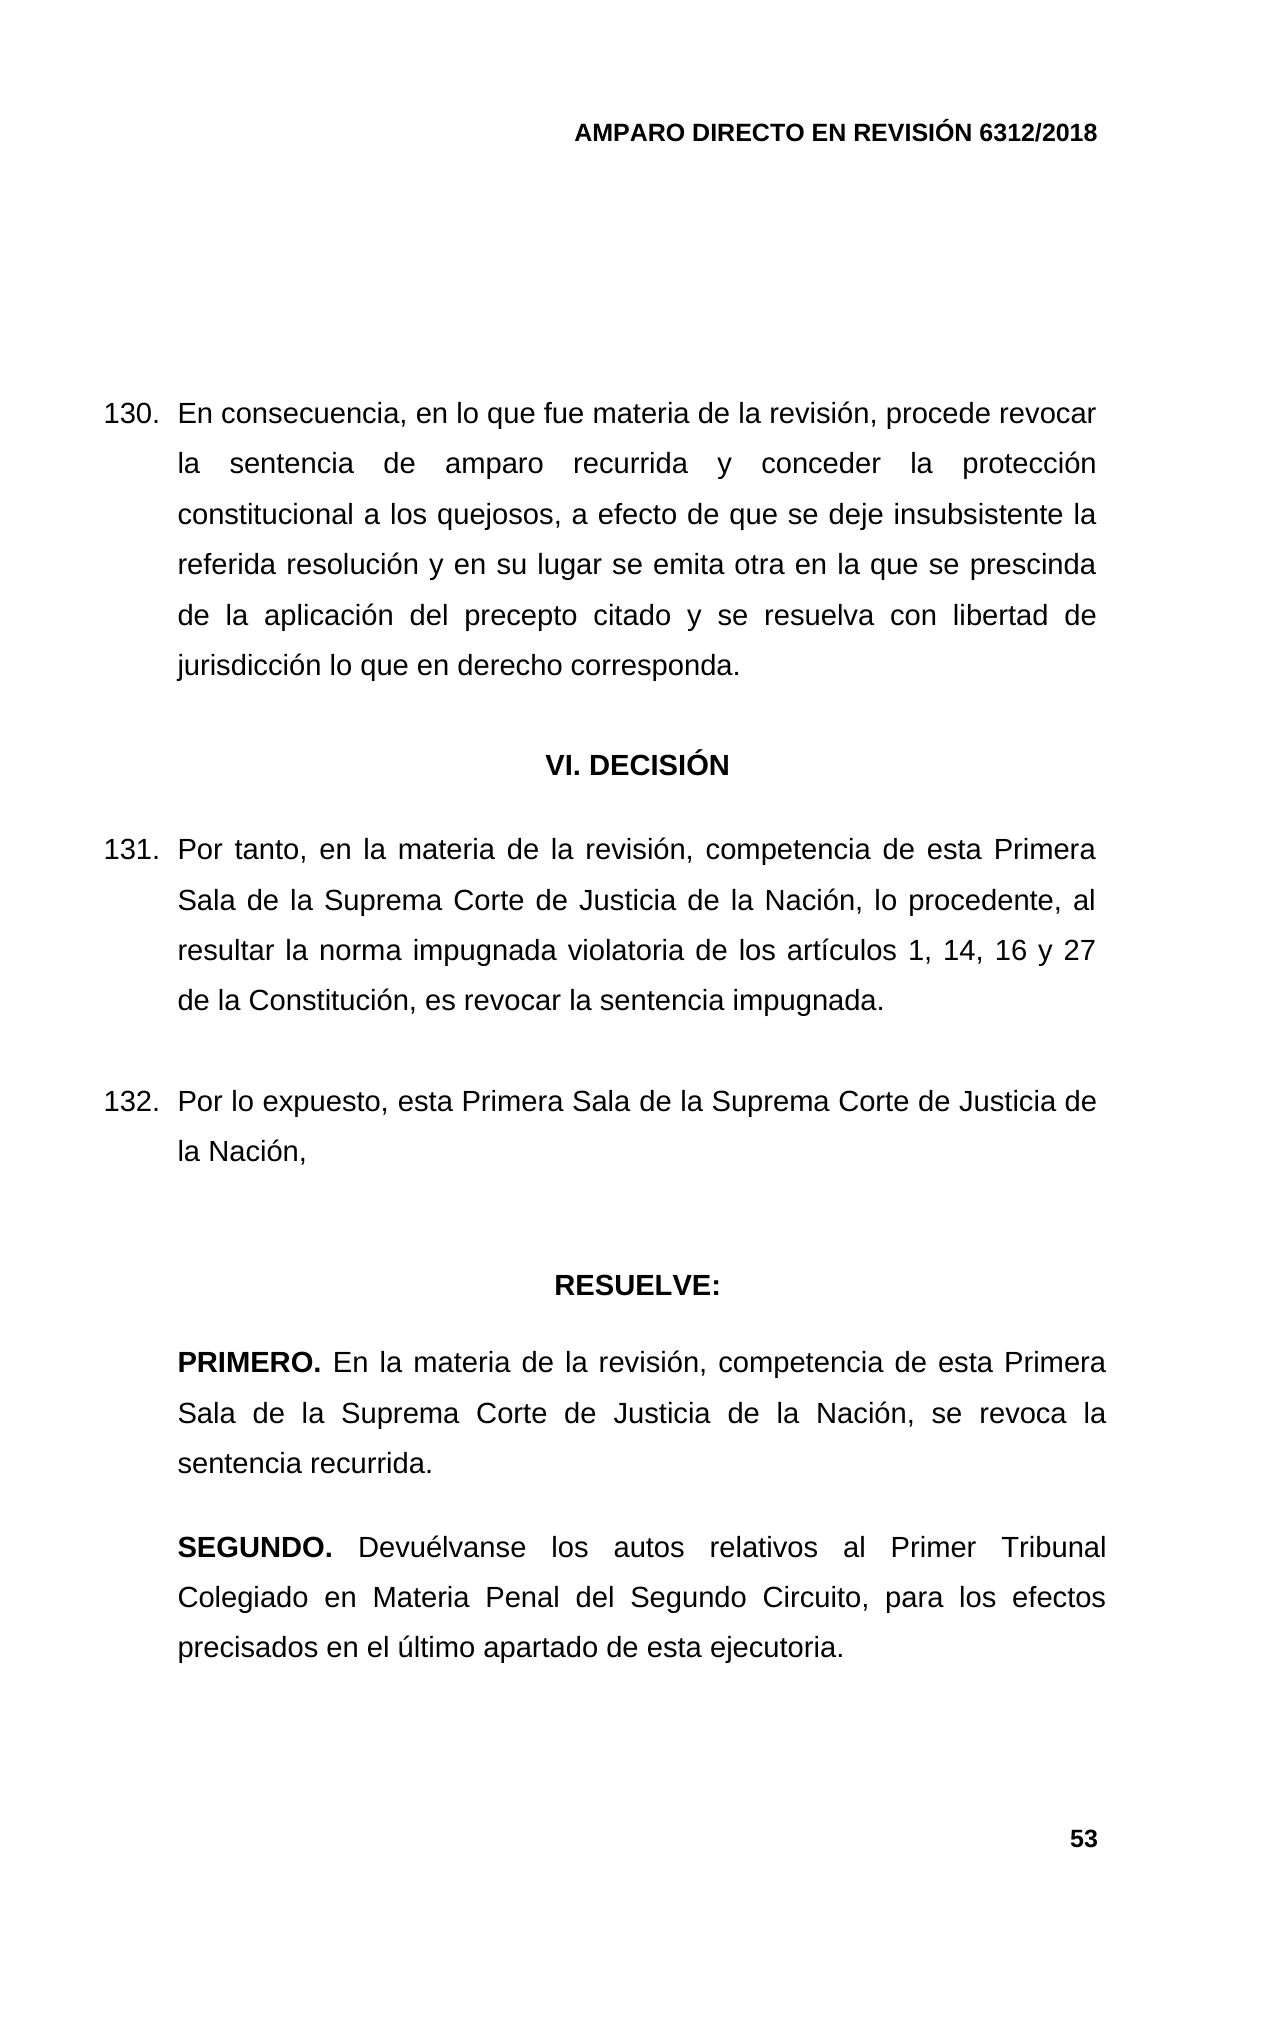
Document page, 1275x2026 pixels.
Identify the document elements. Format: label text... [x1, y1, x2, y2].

text RESUELVE: [177, 1268, 1098, 1302]
text SEGUNDO. Devuélvanse los autos relativos al Primer Tribunal Colegiado en Materia Penal del Segundo Circuito, para los efectos precisados en el último apartado de esta ejecutoria. [177, 1530, 1107, 1664]
text PRIMERO. En la materia de la revisión, competencia de esta Primera Sala de la Suprema Corte de Justicia de la Nación, se revoca la sentencia recurrida. [177, 1345, 1107, 1479]
list Por lo expuesto, esta Primera Sala de la Suprema Corte de Justicia de la Nación, [103, 1084, 1098, 1168]
list En consecuencia, en lo que fue materia de la revisión, procede revocar la sentencia de amparo recurrida y conceder la protección constitucional a los quejosos, a efecto de que se deje insubsistente la referida resolución y en su lugar se emita otra en la que se prescinda de la aplicación del precepto citado y se resuelva con libertad de jurisdicción lo que en derecho corresponda. [103, 396, 1098, 681]
text VI. DECISIÓN [177, 748, 1098, 782]
list Por tanto, en la materia de la revisión, competencia de esta Primera Sala de la Suprema Corte de Justicia de la Nación, lo procedente, al resultar la norma impugnada violatoria de los artículos 1, 14, 16 y 27 de la Constitución, es revocar la sentencia impugnada. [103, 832, 1098, 1017]
